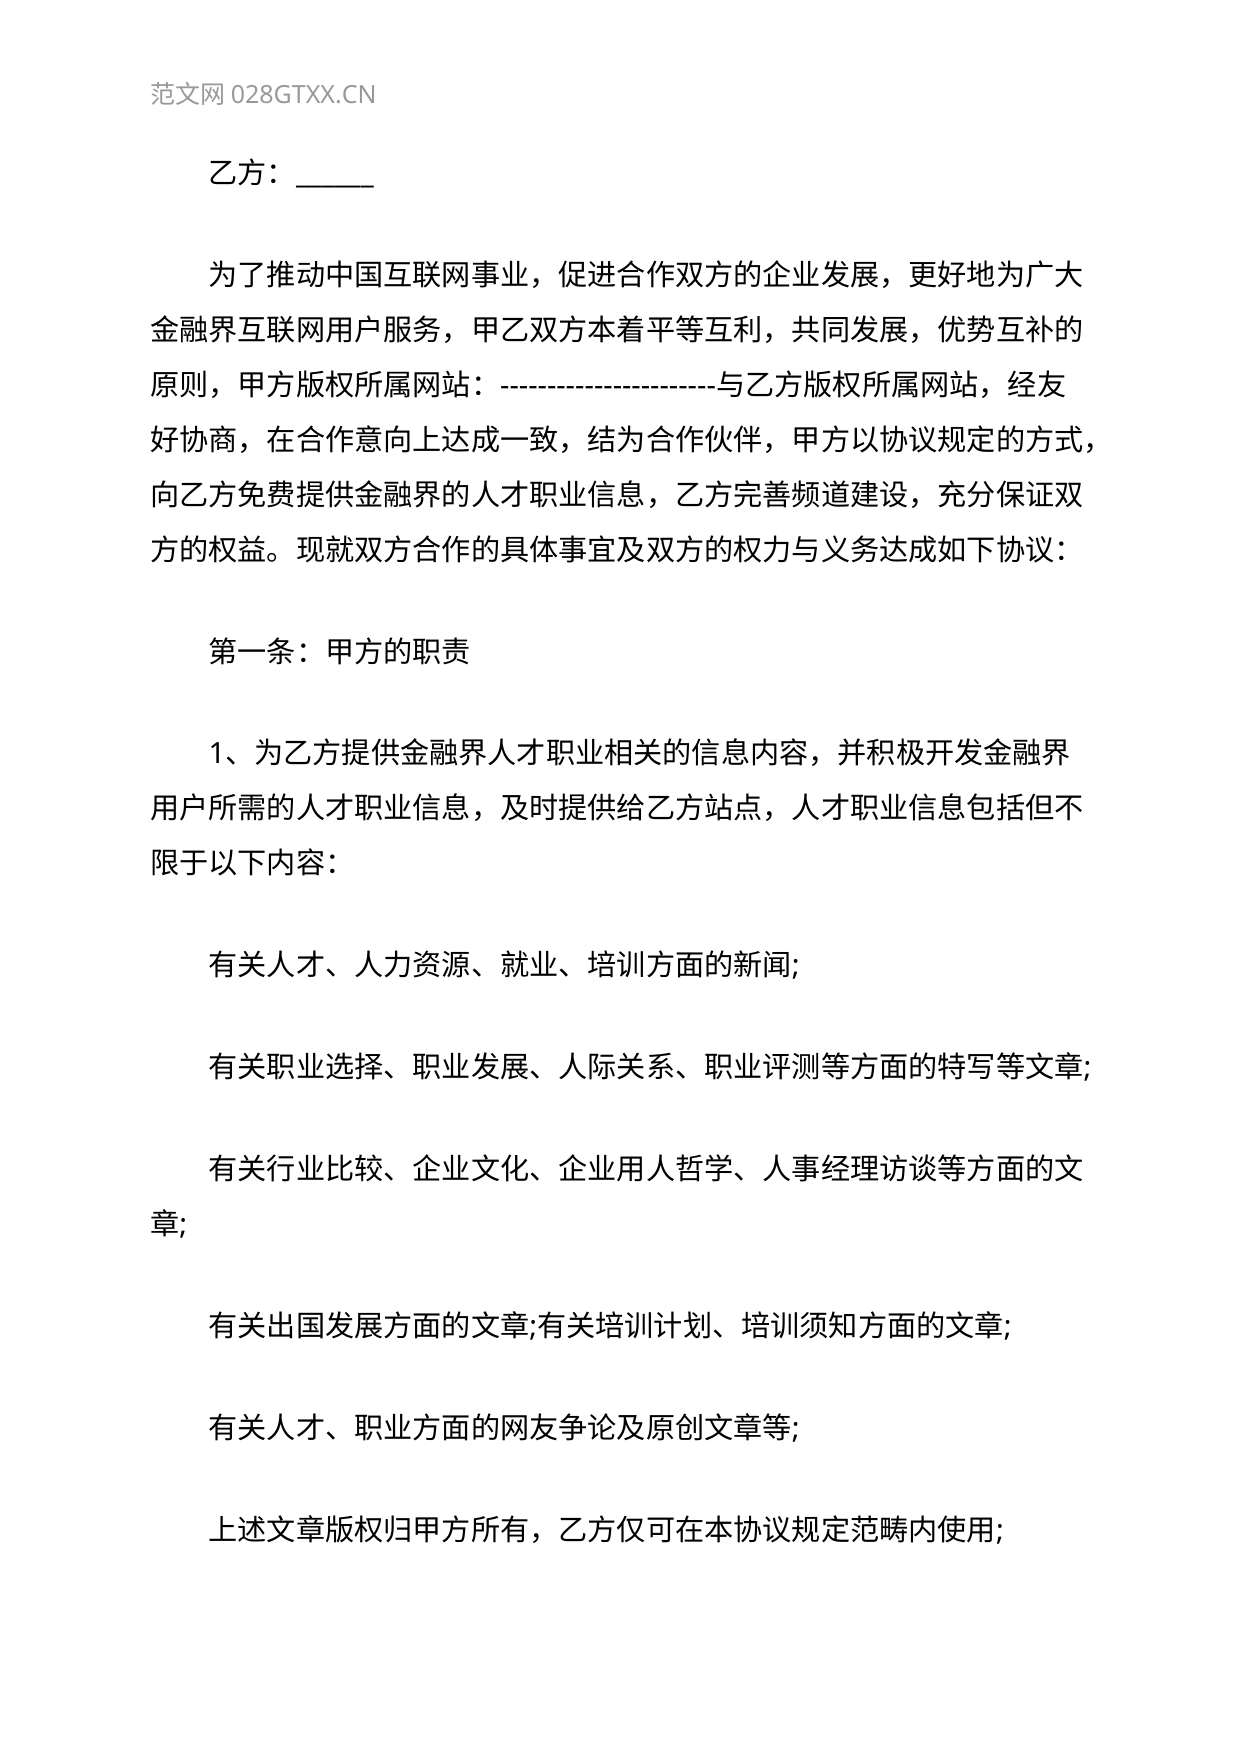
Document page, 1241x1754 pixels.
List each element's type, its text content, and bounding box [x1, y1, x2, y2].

text 第一条：甲方的职责 [150, 628, 1090, 671]
text 有关行业比较、企业文化、企业用人哲学、人事经理访谈等方面的文章; [150, 1146, 1090, 1243]
text 有关人才、人力资源、就业、培训方面的新闻; [150, 942, 1090, 984]
text 有关出国发展方面的文章;有关培训计划、培训须知方面的文章; [150, 1303, 1090, 1345]
text 有关人才、职业方面的网友争论及原创文章等; [150, 1404, 1090, 1447]
text 乙方：______ [150, 150, 1090, 192]
text 上述文章版权归甲方所有，乙方仅可在本协议规定范畴内使用; [150, 1507, 1090, 1549]
text 有关职业选择、职业发展、人际关系、职业评测等方面的特写等文章; [150, 1044, 1090, 1086]
text 1、为乙方提供金融界人才职业相关的信息内容，并积极开发金融界用户所需的人才职业信息，及时提供给乙方站点，人才职业信息包括但不限于以下内容： [150, 730, 1090, 882]
text 为了推动中国互联网事业，促进合作双方的企业发展，更好地为广大金融界互联网用户服务，甲乙双方本着平等互利，共同发展，优势互补的原则，甲方版权所属网站：-----------------------与乙方版权所属网站，经友好协商，在合作意向上达成一致，结为合作伙伴，甲方以协议规定的方式，向乙方免费提供金融界的人才职业信息，乙方完善频道建设，充分保证双方的权益。现就双方合作的具体事宜及双方的权力与义务达成如下协议： [150, 252, 1090, 569]
